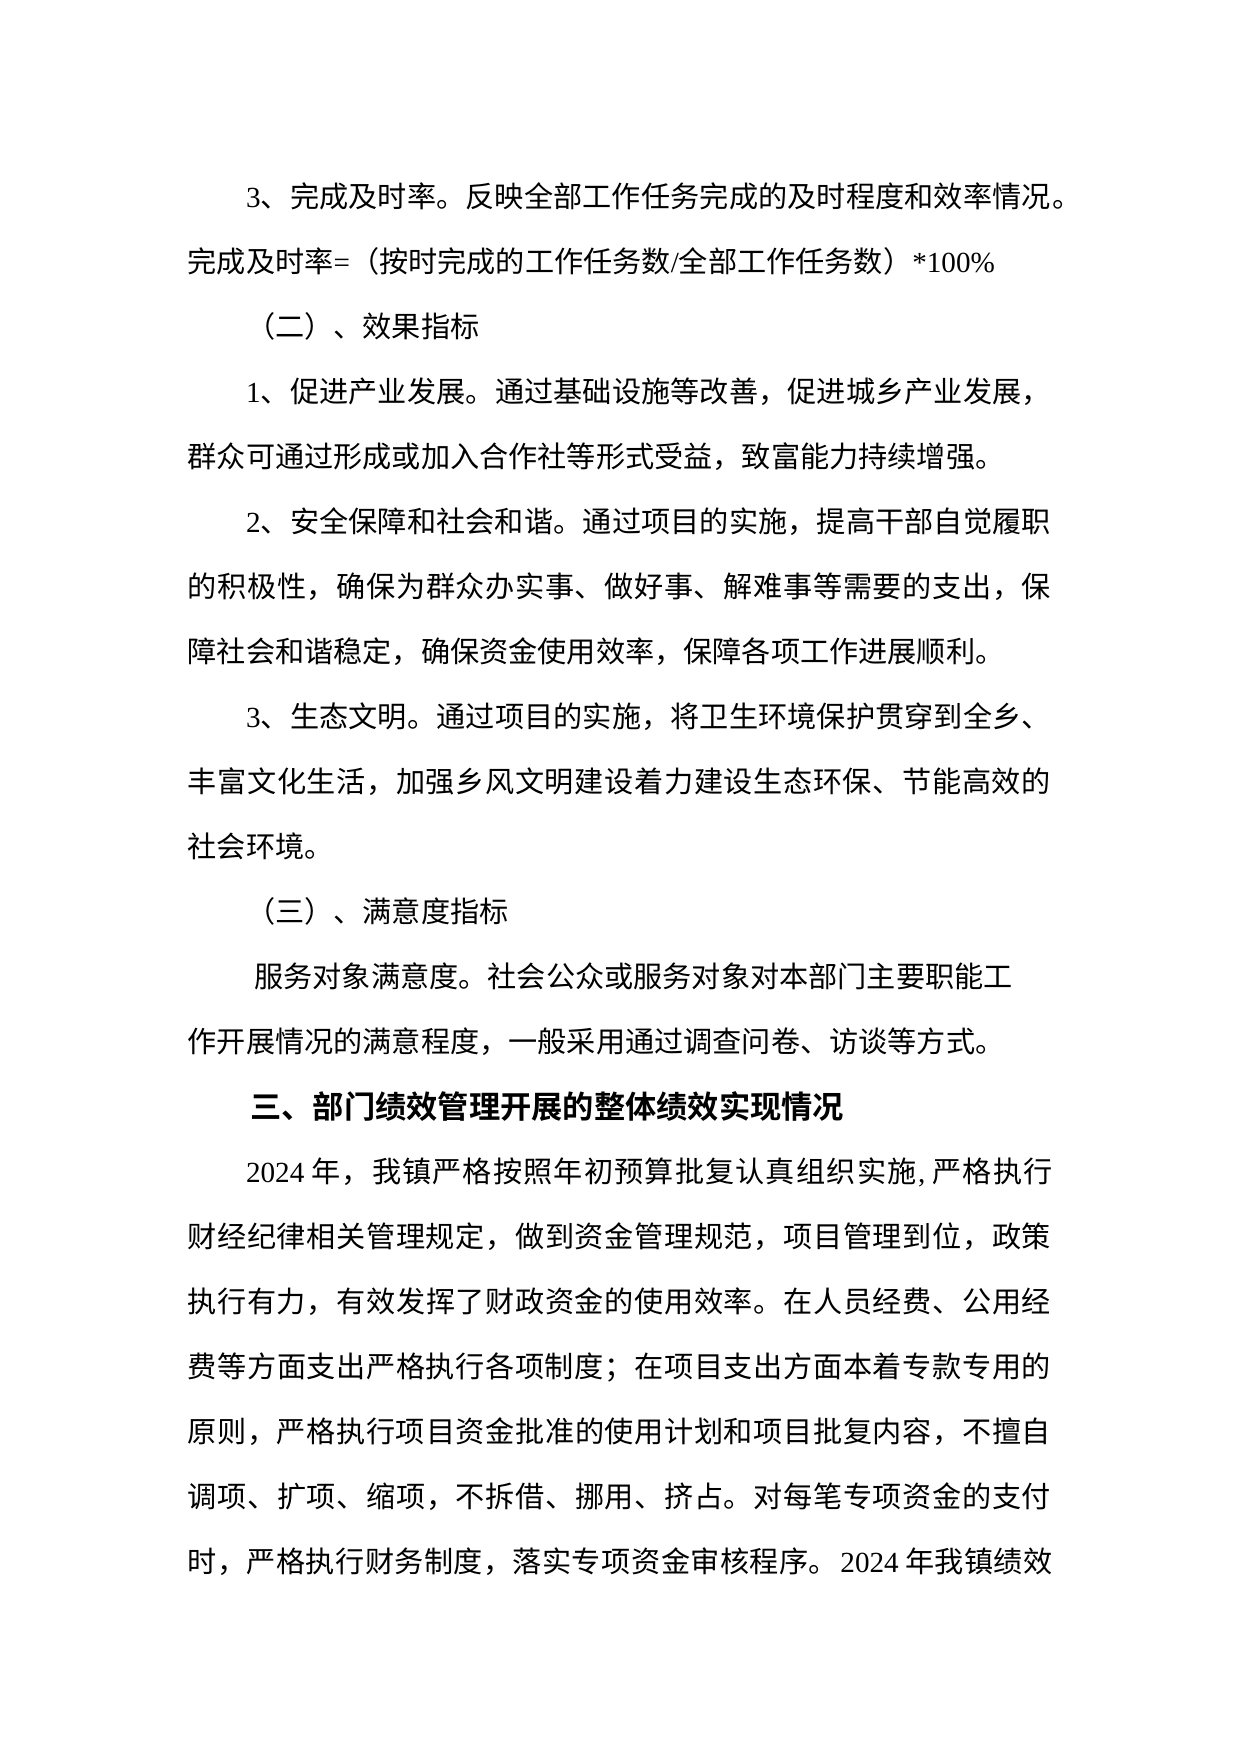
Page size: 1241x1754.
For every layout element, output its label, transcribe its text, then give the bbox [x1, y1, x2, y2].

text 服务对象满意度。社会公众或服务对象对本部门主要职能工作开展情况的满意程度，一般采用通过调查问卷、访谈等方式。 [187, 942, 1021, 1072]
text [187, 1137, 1053, 1592]
text 3、生态文明。通过项目的实施，将卫生环境保护贯穿到全乡、丰富文化生活，加强乡风文明建设着力建设生态环保、节能高效的社会环境。 [187, 682, 1053, 877]
text 3、完成及时率。反映全部工作任务完成的及时程度和效率情况。完成及时率=（按时完成的工作任务数/全部工作任务数）*100% [187, 162, 1053, 292]
text （二）、效果指标 [187, 292, 1053, 357]
text （三）、满意度指标 [187, 877, 1053, 942]
text 三、部门绩效管理开展的整体绩效实现情况 [187, 1072, 1053, 1137]
text 1、促进产业发展。通过基础设施等改善，促进城乡产业发展，群众可通过形成或加入合作社等形式受益，致富能力持续增强。 [187, 357, 1053, 487]
text 2、安全保障和社会和谐。通过项目的实施，提高干部自觉履职的积极性，确保为群众办实事、做好事、解难事等需要的支出，保障社会和谐稳定，确保资金使用效率，保障各项工作进展顺利。 [187, 487, 1053, 682]
